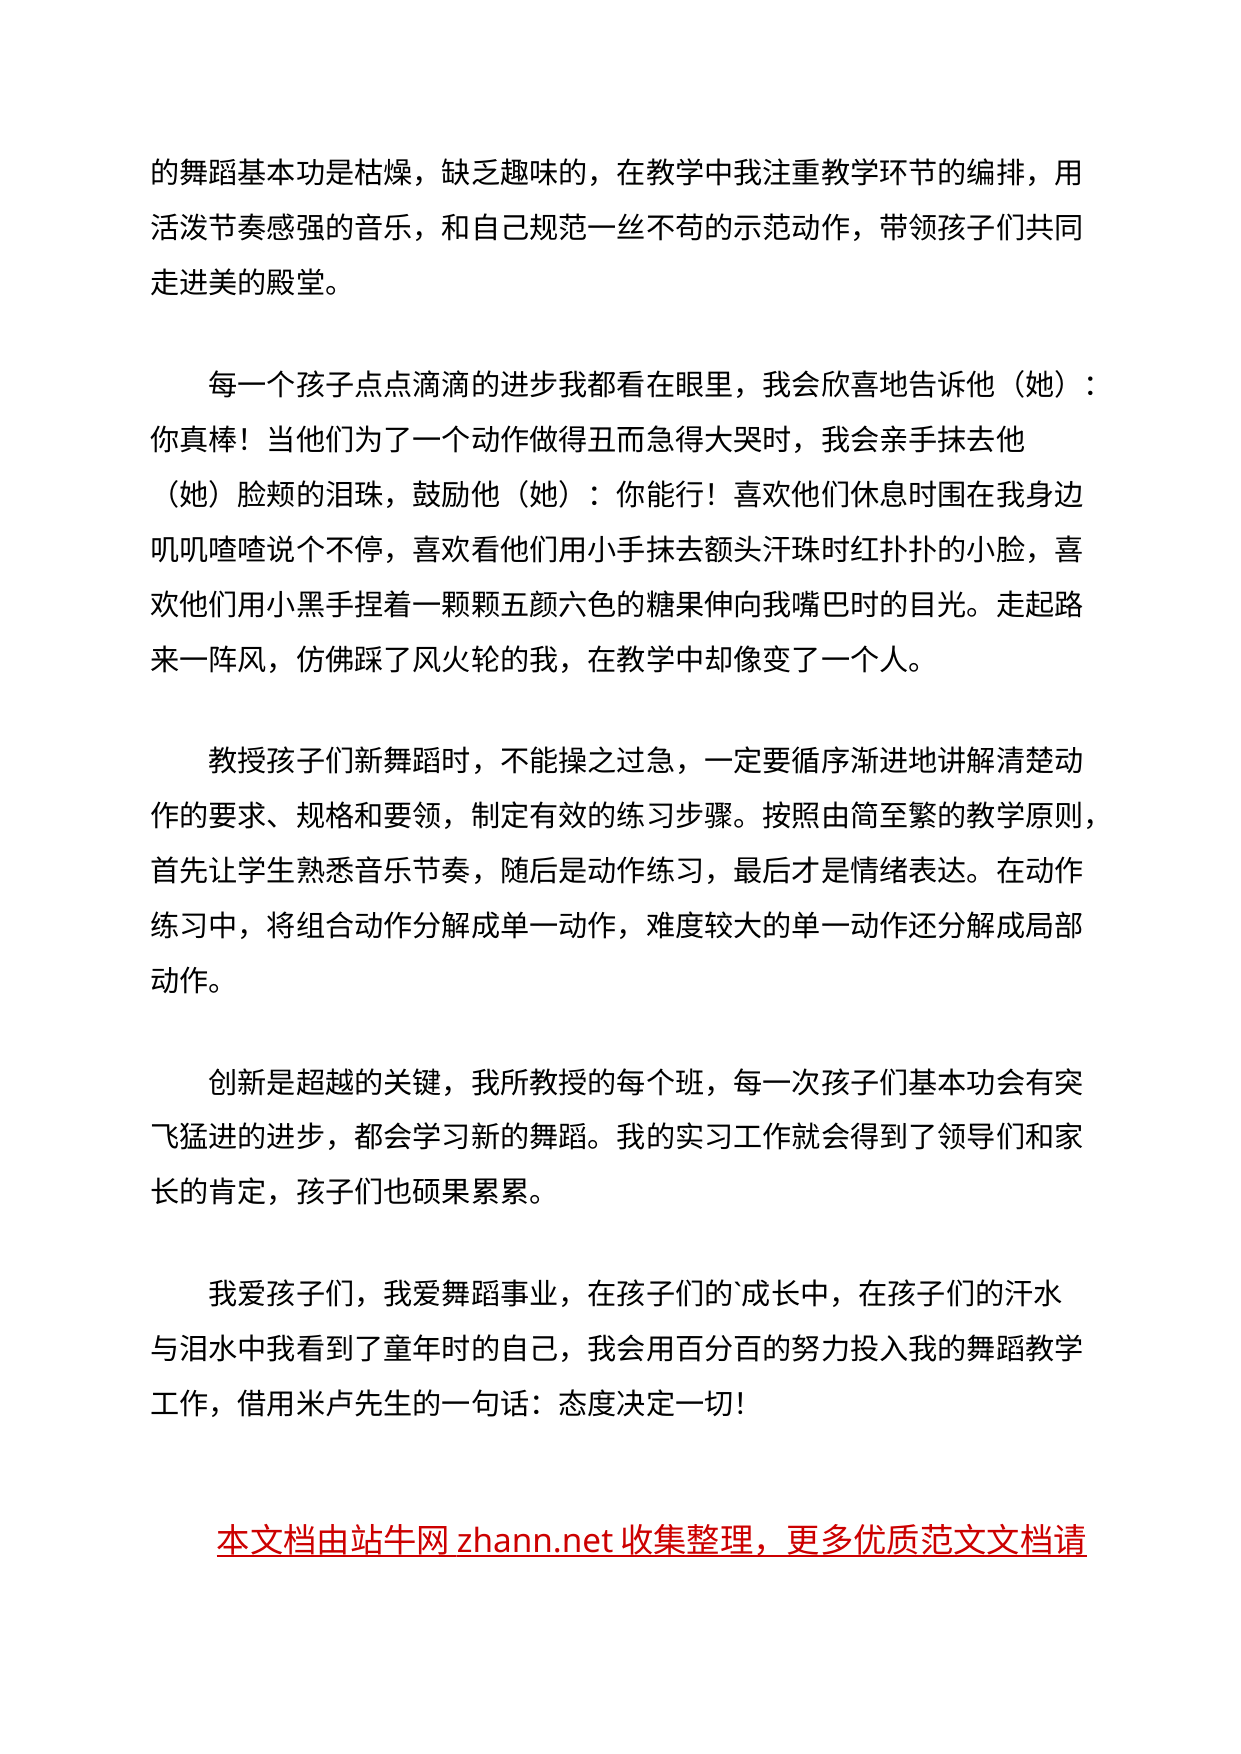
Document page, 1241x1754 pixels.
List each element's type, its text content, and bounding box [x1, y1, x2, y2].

text 每一个孩子点点滴滴的进步我都看在眼里，我会欣喜地告诉他（她）：你真棒！当他们为了一个动作做得丑而急得大哭时，我会亲手抹去他（她）脸颊的泪珠，鼓励他（她）：你能行！喜欢他们休息时围在我身边叽叽喳喳说个不停，喜欢看他们用小手抹去额头汗珠时红扑扑的小脸，喜欢他们用小黑手捏着一颗颗五颜六色的糖果伸向我嘴巴时的目光。走起路来一阵风，仿佛踩了风火轮的我，在教学中却像变了一个人。 [150, 362, 1090, 678]
text 我爱孩子们，我爱舞蹈事业，在孩子们的`成长中，在孩子们的汗水与泪水中我看到了童年时的自己，我会用百分百的努力投入我的舞蹈教学工作，借用米卢先生的一句话：态度决定一切！ [150, 1271, 1090, 1423]
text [150, 1514, 1090, 1562]
text 创新是超越的关键，我所教授的每个班，每一次孩子们基本功会有突飞猛进的进步，都会学习新的舞蹈。我的实习工作就会得到了领导们和家长的肯定，孩子们也硕果累累。 [150, 1059, 1090, 1211]
text 教授孩子们新舞蹈时，不能操之过急，一定要循序渐进地讲解清楚动作的要求、规格和要领，制定有效的练习步骤。按照由简至繁的教学原则，首先让学生熟悉音乐节奏，随后是动作练习，最后才是情绪表达。在动作练习中，将组合动作分解成单一动作，难度较大的单一动作还分解成局部动作。 [150, 738, 1090, 1000]
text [150, 150, 1090, 302]
